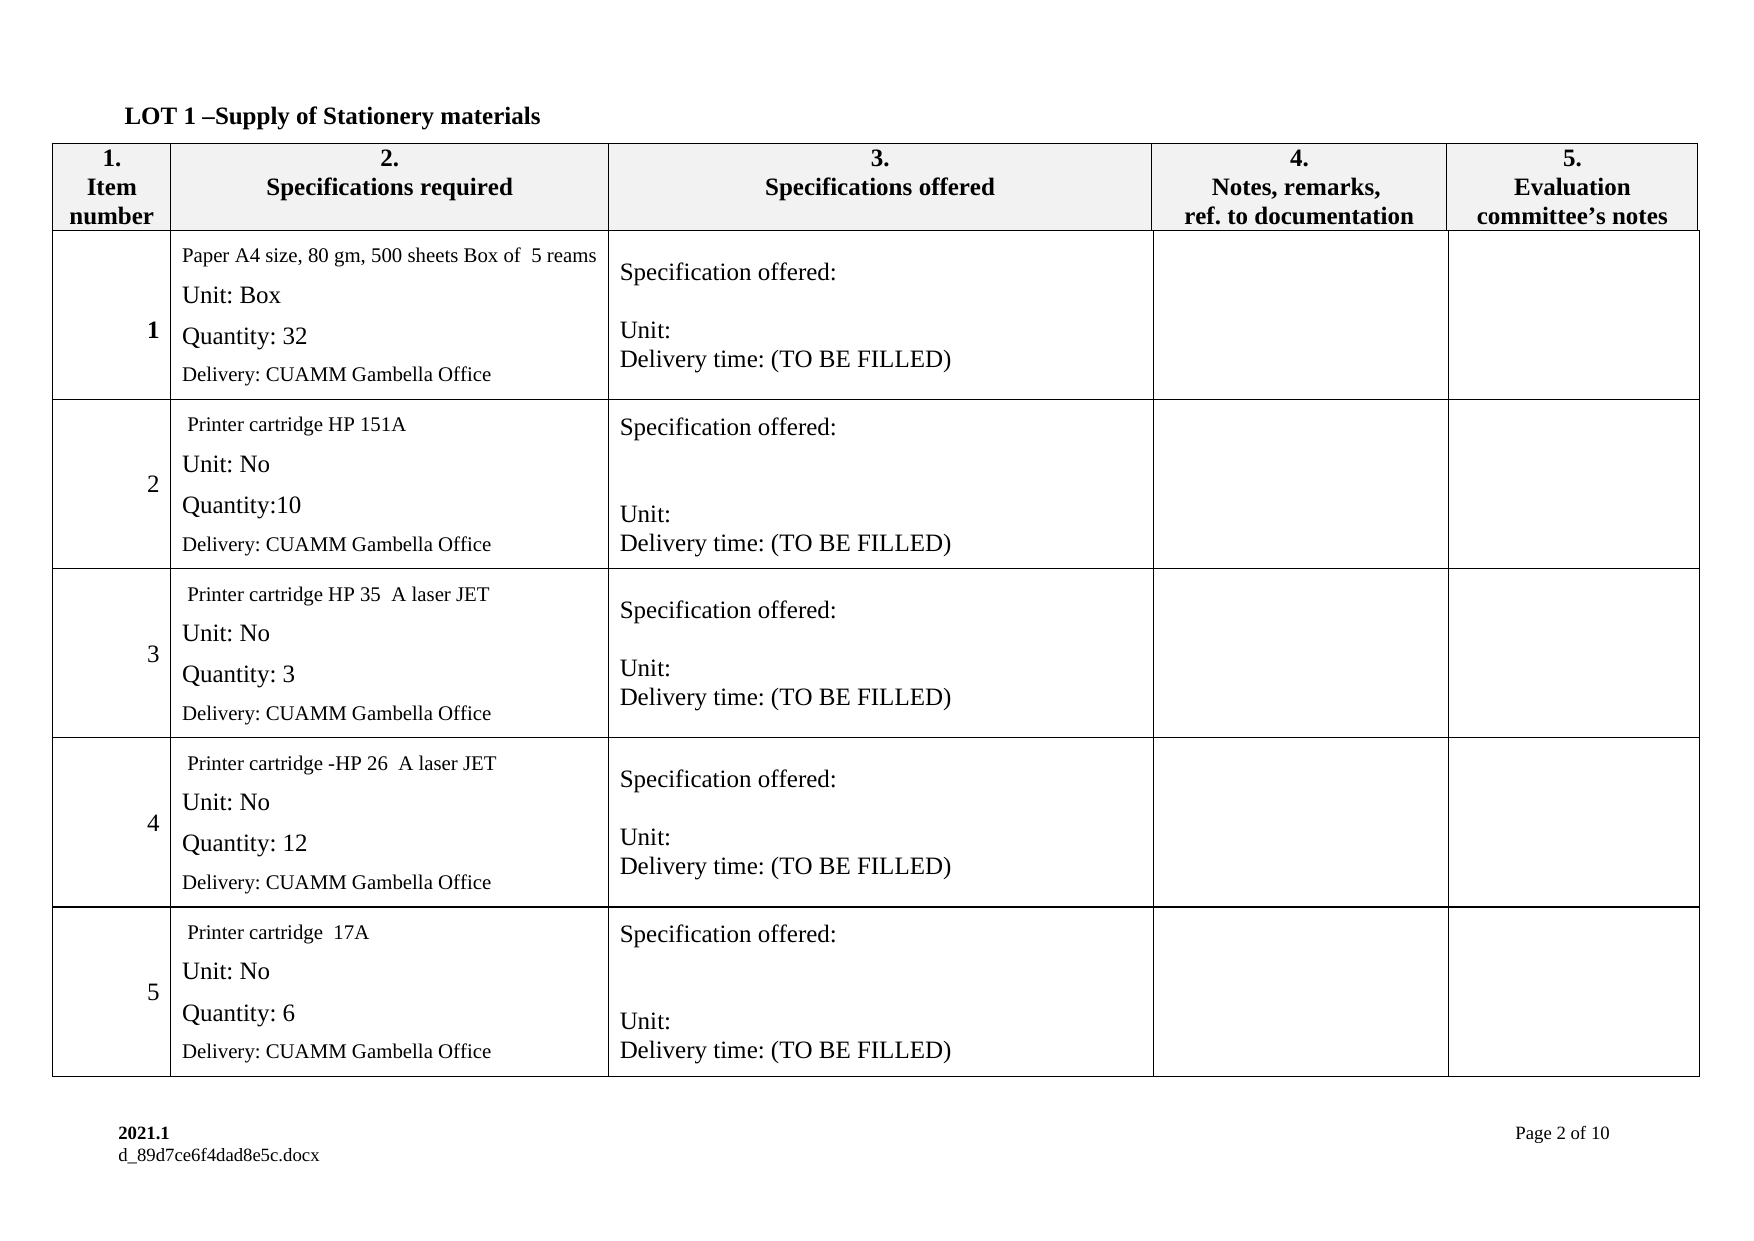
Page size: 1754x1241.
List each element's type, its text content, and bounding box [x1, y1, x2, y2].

table_cell [1154, 738, 1448, 906]
table_header 3. Specifications offered [609, 144, 1151, 230]
table_header 5. Evaluation committee’s notes [1447, 144, 1697, 230]
table_cell [1154, 231, 1448, 399]
table_cell 4 [53, 738, 170, 906]
table_cell Specification offered: Unit: Delivery time: (TO BE FILLED) [609, 400, 1153, 568]
table_cell Printer cartridge HP 35 A laser JET Unit: No Quantity: 3 Delivery: CUAMM Gambella Office [171, 569, 608, 737]
table_cell Printer cartridge -HP 26 A laser JET Unit: No Quantity: 12 Delivery: CUAMM Gambella Office [171, 738, 608, 906]
table_cell [1449, 231, 1699, 399]
table_header 1. Item number [53, 144, 170, 230]
table_cell [1449, 569, 1699, 737]
text LOT 1 –Supply of Stationery materials [118, 101, 1636, 130]
table_cell 1 [53, 231, 170, 399]
table_header 2. Specifications required [171, 144, 608, 230]
table_cell Printer cartridge 17A Unit: No Quantity: 6 Delivery: CUAMM Gambella Office [171, 908, 608, 1076]
table_cell [1154, 400, 1448, 568]
table_cell [1449, 738, 1699, 906]
table_cell [1449, 908, 1699, 1076]
table_cell Specification offered: Unit: Delivery time: (TO BE FILLED) [609, 231, 1153, 399]
table_header 4. Notes, remarks, ref. to documentation [1152, 144, 1446, 230]
table_cell [1449, 400, 1699, 568]
table_cell Printer cartridge HP 151A Unit: No Quantity:10 Delivery: CUAMM Gambella Office [171, 400, 608, 568]
table_cell Specification offered: Unit: Delivery time: (TO BE FILLED) [609, 569, 1153, 737]
table_cell [1154, 908, 1448, 1076]
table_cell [609, 738, 1153, 906]
table_cell Paper A4 size, 80 gm, 500 sheets Box of 5 reams Unit: Box Quantity: 32 Delivery: CUAMM Gambella Office [171, 231, 608, 399]
table_cell 5 [53, 908, 170, 1076]
table_cell 2 [53, 400, 170, 568]
table_cell 3 [53, 569, 170, 737]
table_cell [1154, 569, 1448, 737]
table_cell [609, 908, 1153, 1076]
